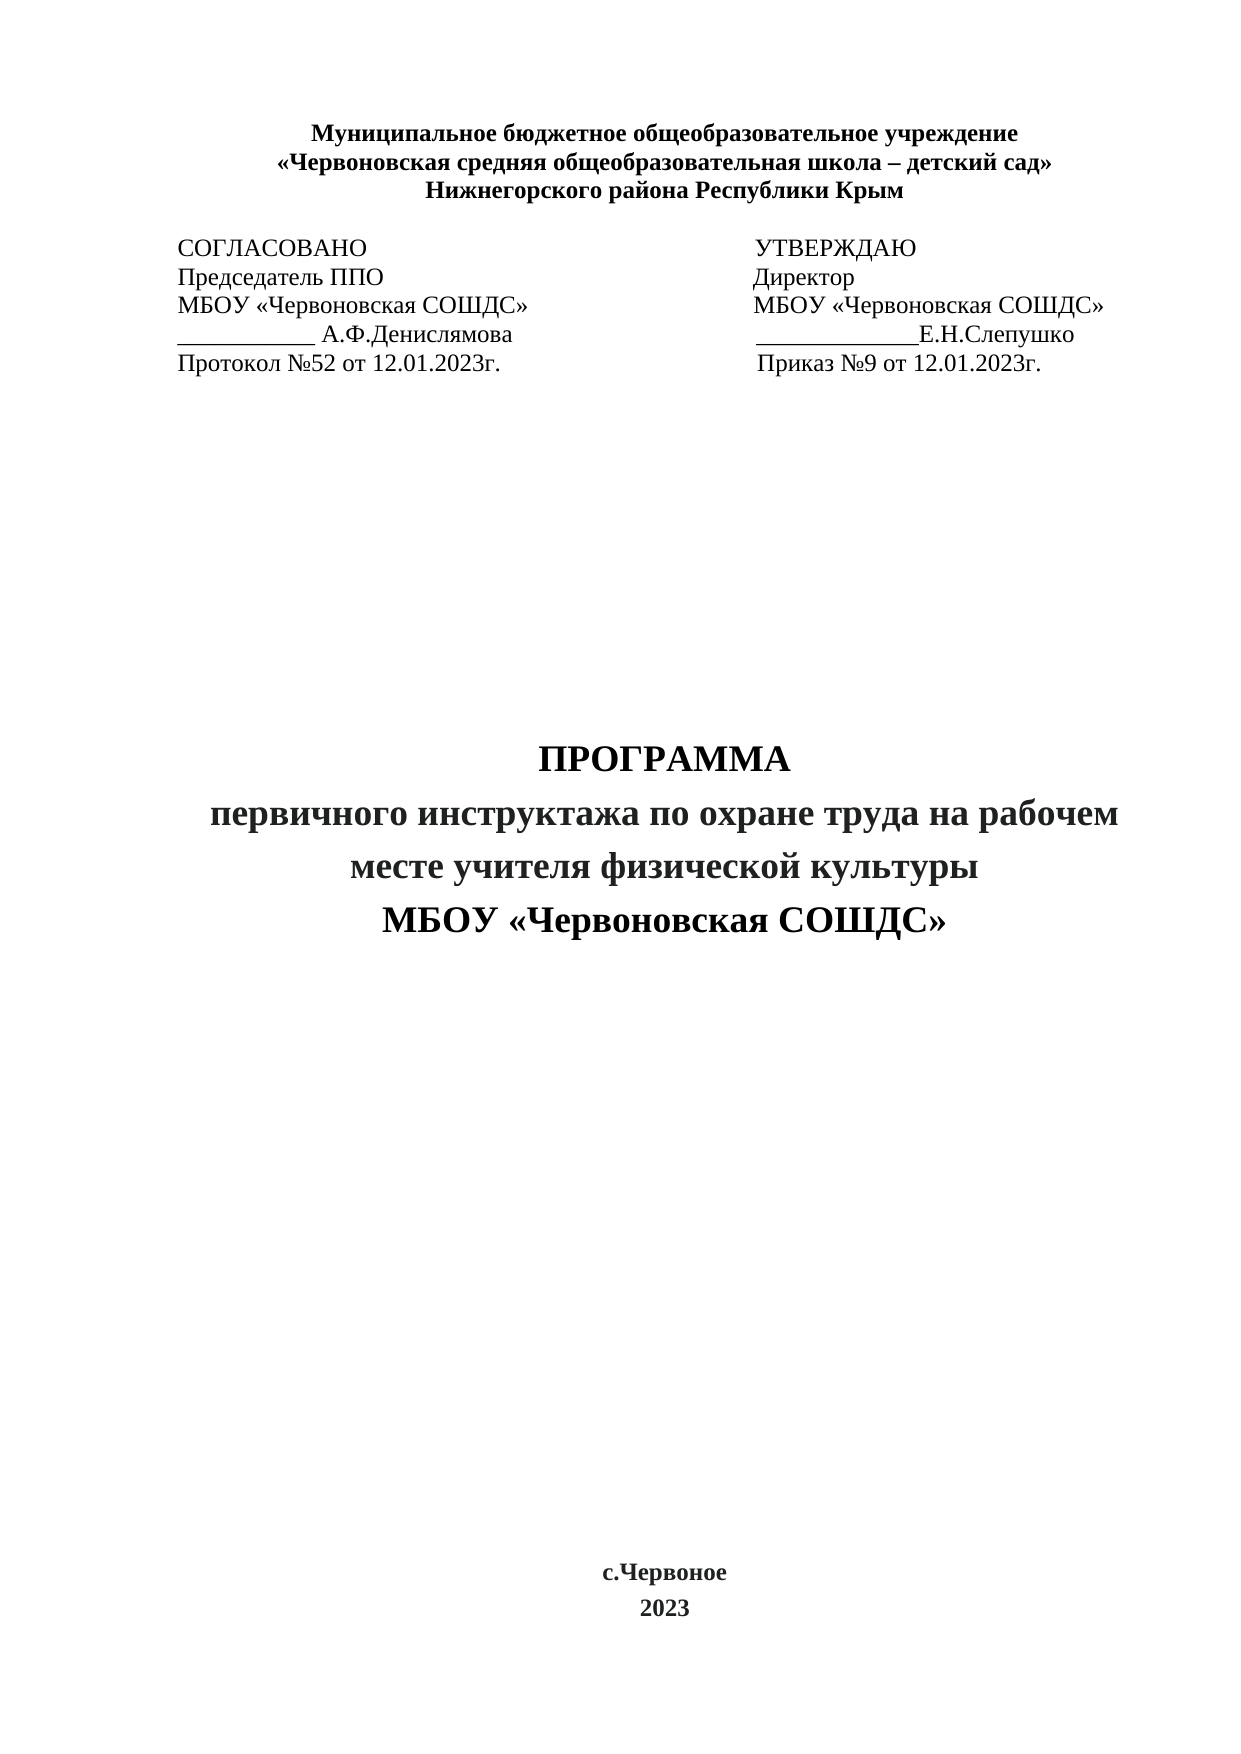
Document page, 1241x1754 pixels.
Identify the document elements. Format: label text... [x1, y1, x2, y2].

text Муниципальное бюджетное общеобразовательное учреждение «Червоновская средняя общеобразовательная школа – детский сад» Нижнегорского района Республики Крым [177, 118, 1152, 204]
text Председатель ППО Директор МБОУ «Червоновская СОШДС» МБОУ «Червоновская СОШДС» [177, 262, 1152, 319]
text ПРОГРАММА первичного инструктажа по охране труда на рабочем месте учителя физической культуры [177, 736, 1152, 887]
text ___________ А.Ф.Денислямова _____________Е.Н.Слепушко [177, 319, 1152, 348]
text СОГЛАСОВАНО УТВЕРЖДАЮ [177, 233, 1152, 262]
text Протокол №52 от 12.01.2023г. Приказ №9 от 12.01.2023г. [177, 348, 1152, 377]
text с.Червоное 2023 [177, 1557, 1152, 1621]
text МБОУ «Червоновская СОШДС» [177, 898, 1152, 941]
